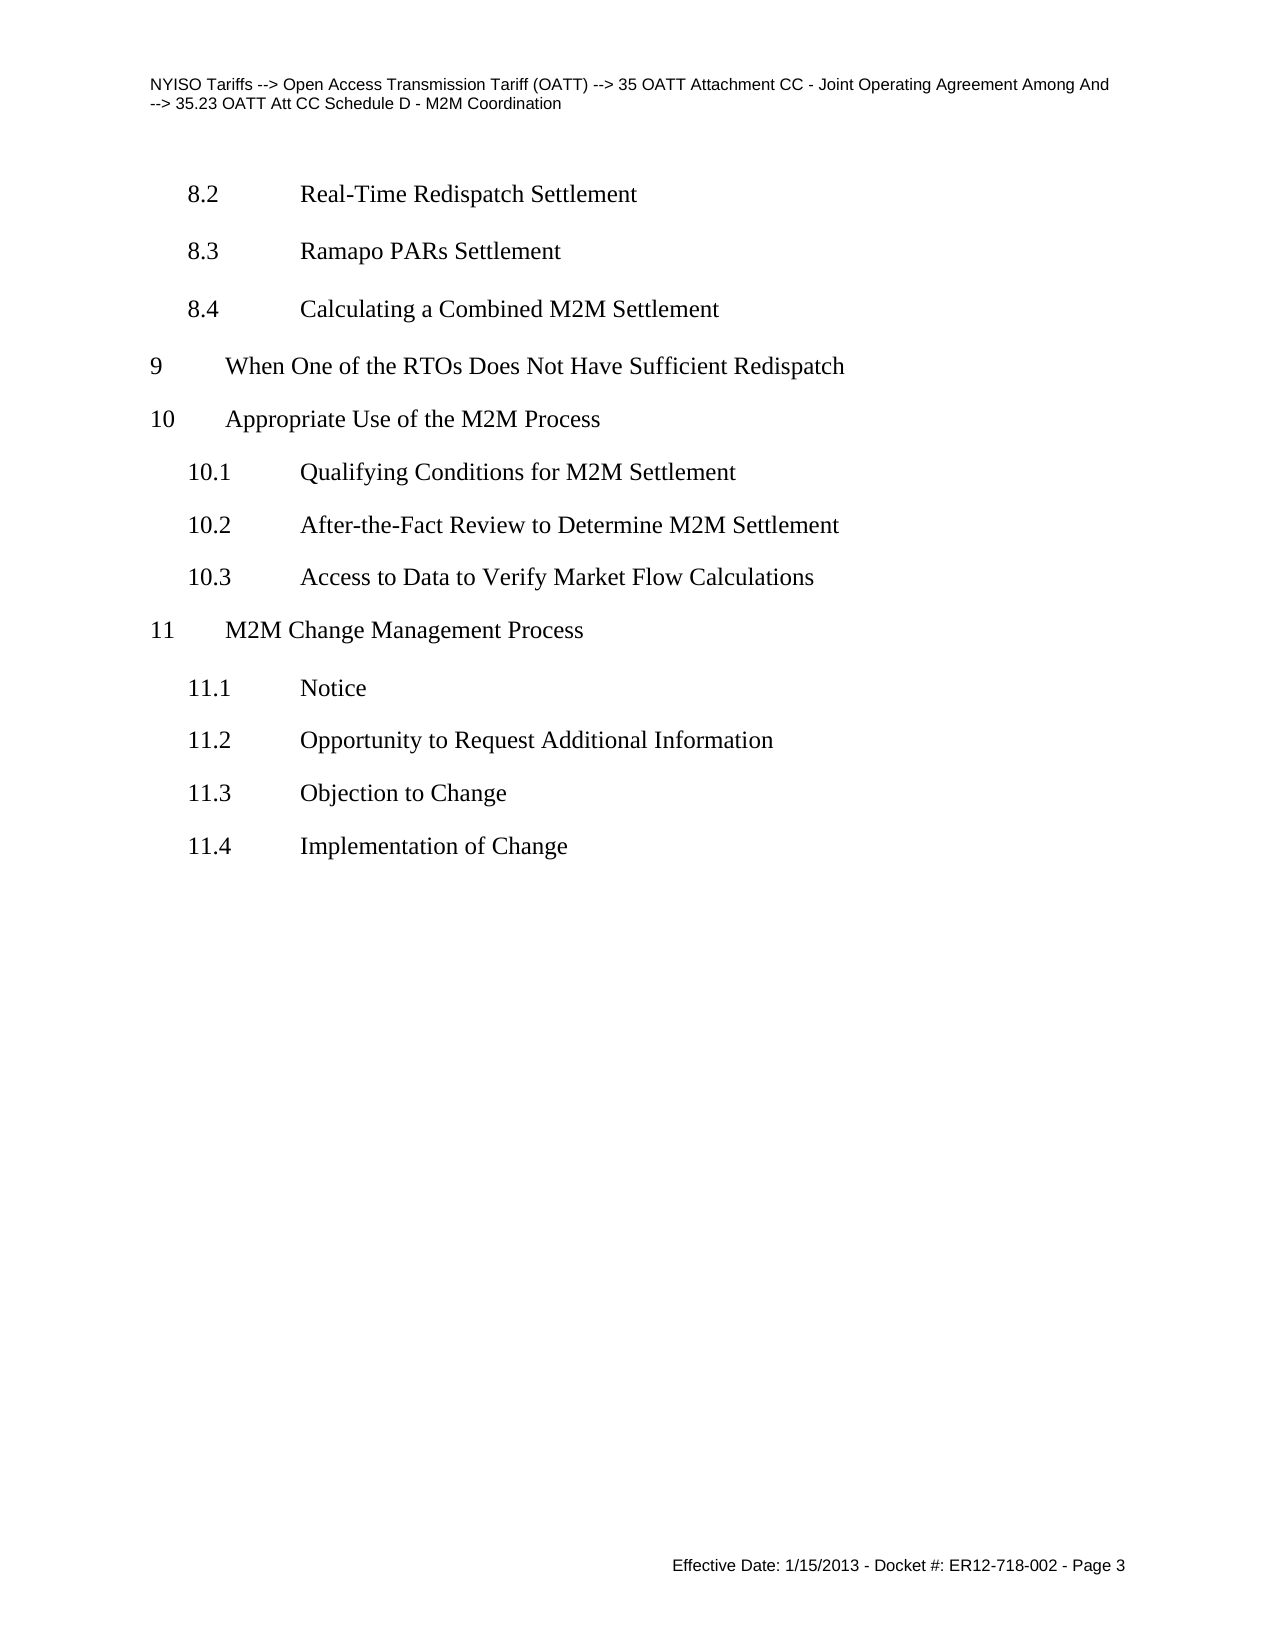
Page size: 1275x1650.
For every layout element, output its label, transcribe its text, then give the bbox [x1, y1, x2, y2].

text 11.4 Implementation of Change [150, 831, 1125, 860]
text 9 When One of the RTOs Does Not Have Sufficient Redispatch [150, 351, 1125, 380]
text 8.4 Calculating a Combined M2M Settlement [150, 294, 1125, 322]
text 11.1 Notice [150, 673, 1125, 702]
text 11.2 Opportunity to Request Additional Information [150, 726, 1125, 754]
text 10.3 Access to Data to Verify Market Flow Calculations [150, 562, 1125, 591]
text 11.3 Objection to Change [150, 778, 1125, 807]
text 10.1 Qualifying Conditions for M2M Settlement [150, 457, 1125, 486]
text 11 M2M Change Management Process [150, 615, 1125, 644]
text 8.3 Ramapo PARs Settlement [150, 236, 1125, 265]
text 10 Appropriate Use of the M2M Process [150, 404, 1125, 433]
text 8.2 Real-Time Redispatch Settlement [150, 179, 1125, 207]
text 10.2 After-the-Fact Review to Determine M2M Settlement [150, 510, 1125, 538]
